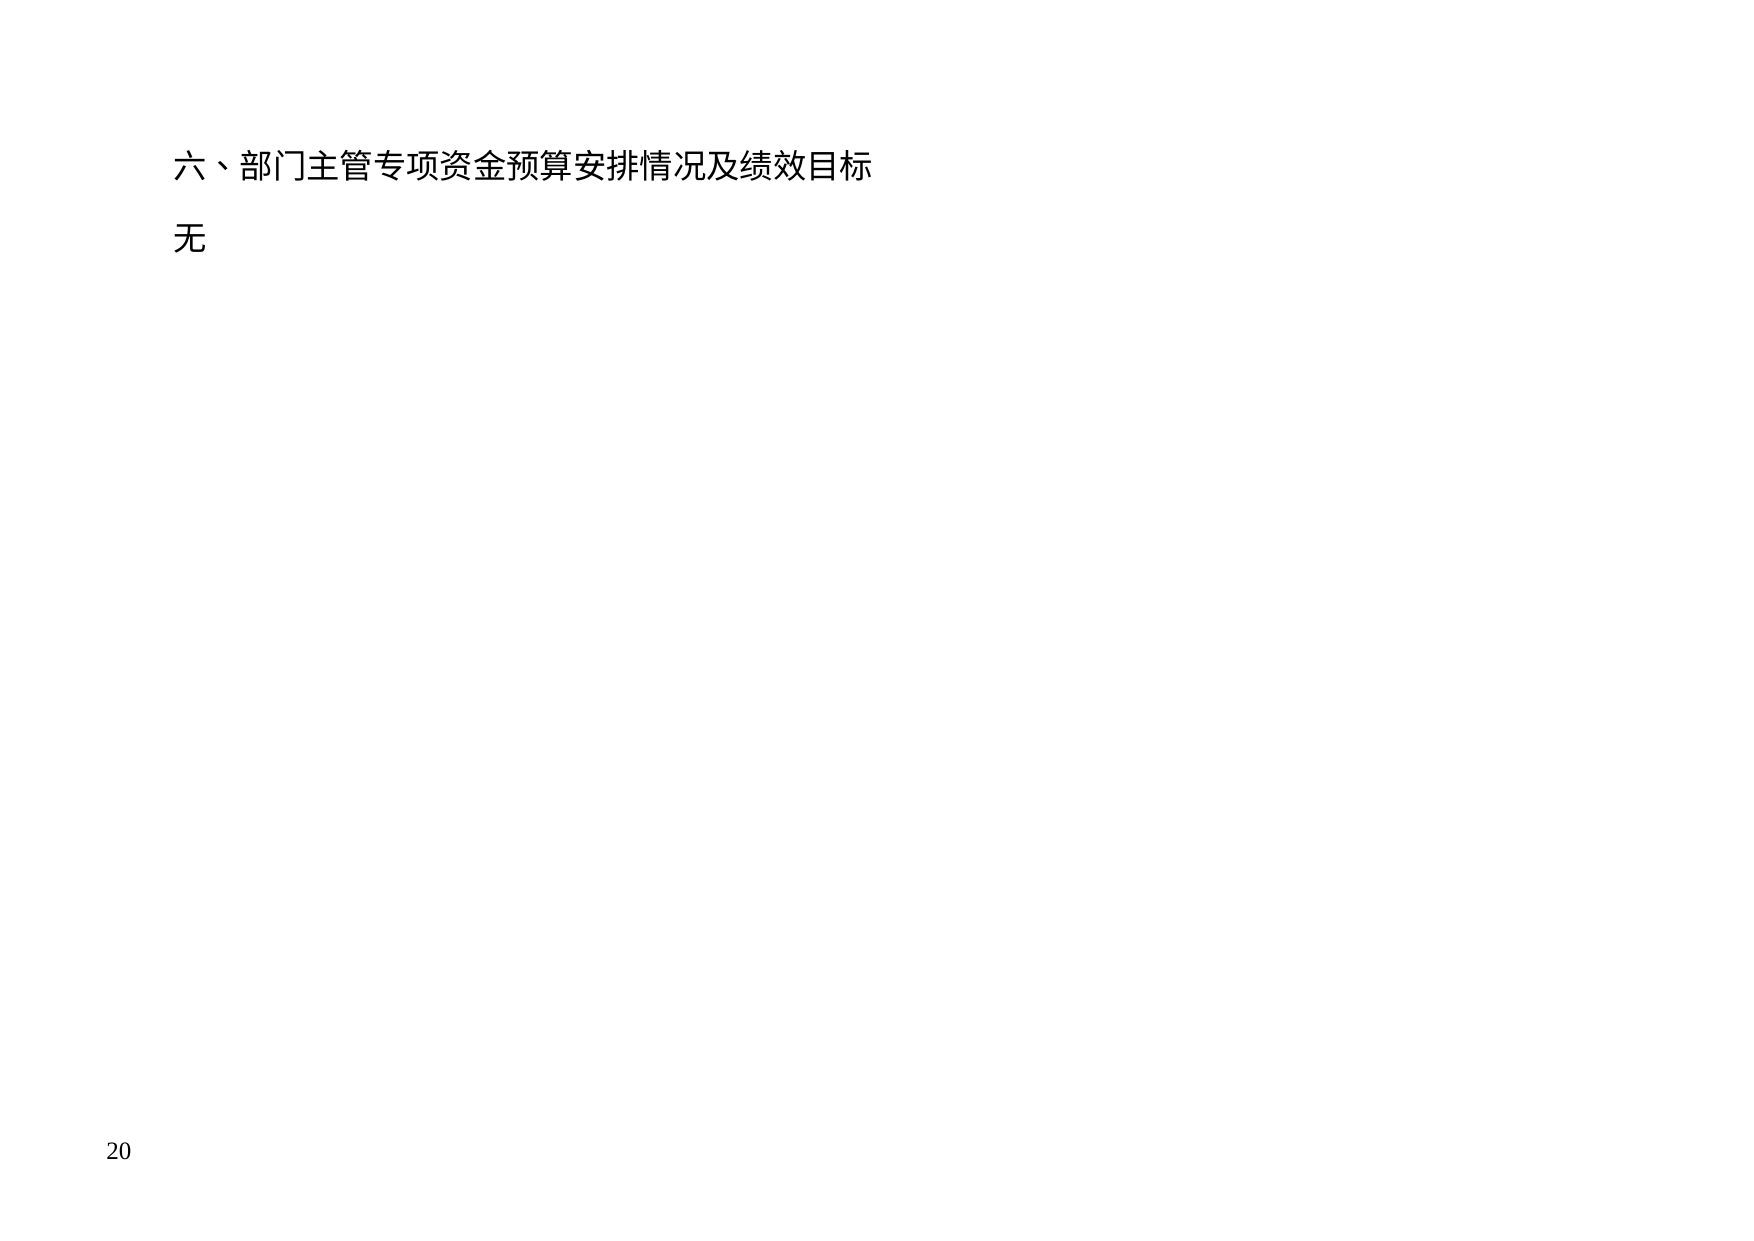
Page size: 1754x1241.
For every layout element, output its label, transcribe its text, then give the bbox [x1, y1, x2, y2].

list 部门主管专项资金预算安排情况及绩效目标 [106, 143, 1648, 188]
list 无 [106, 212, 1648, 260]
